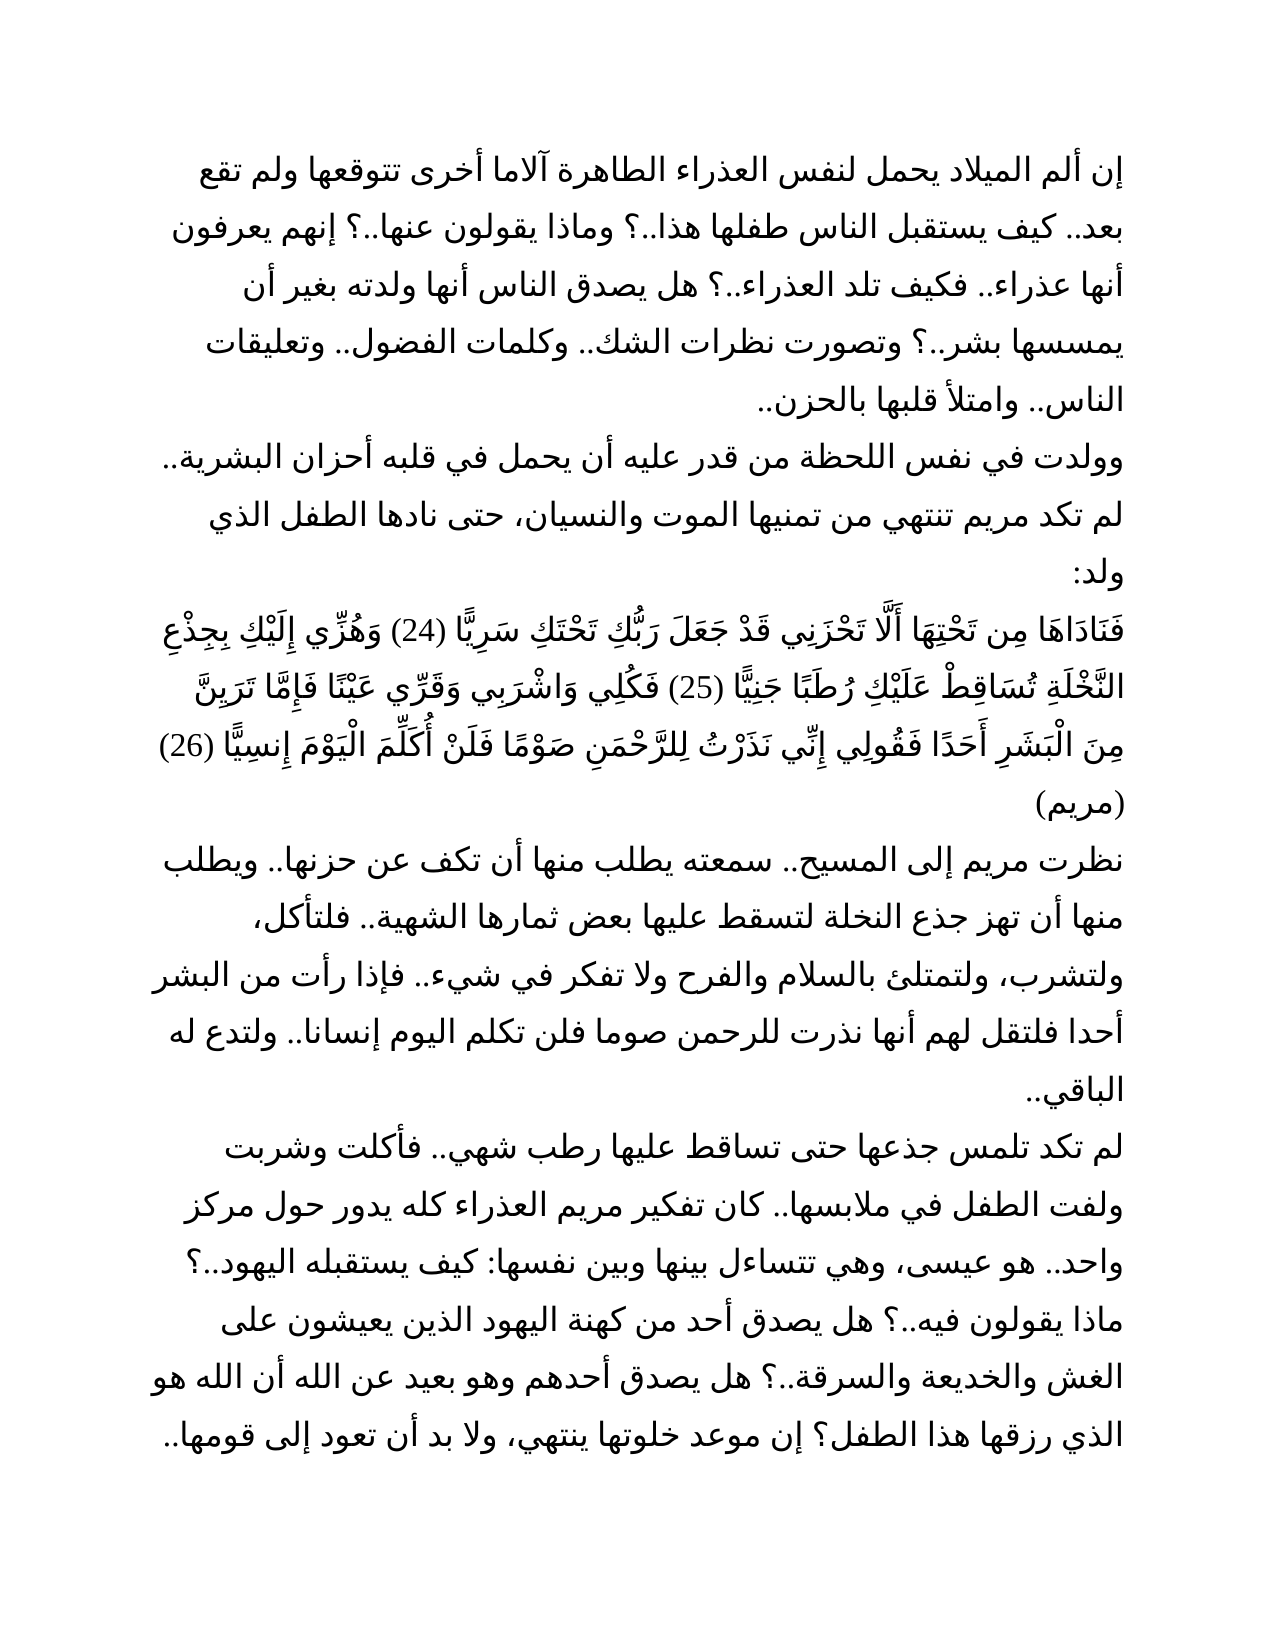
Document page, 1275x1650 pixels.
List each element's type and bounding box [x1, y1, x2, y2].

text [150, 150, 1125, 1453]
